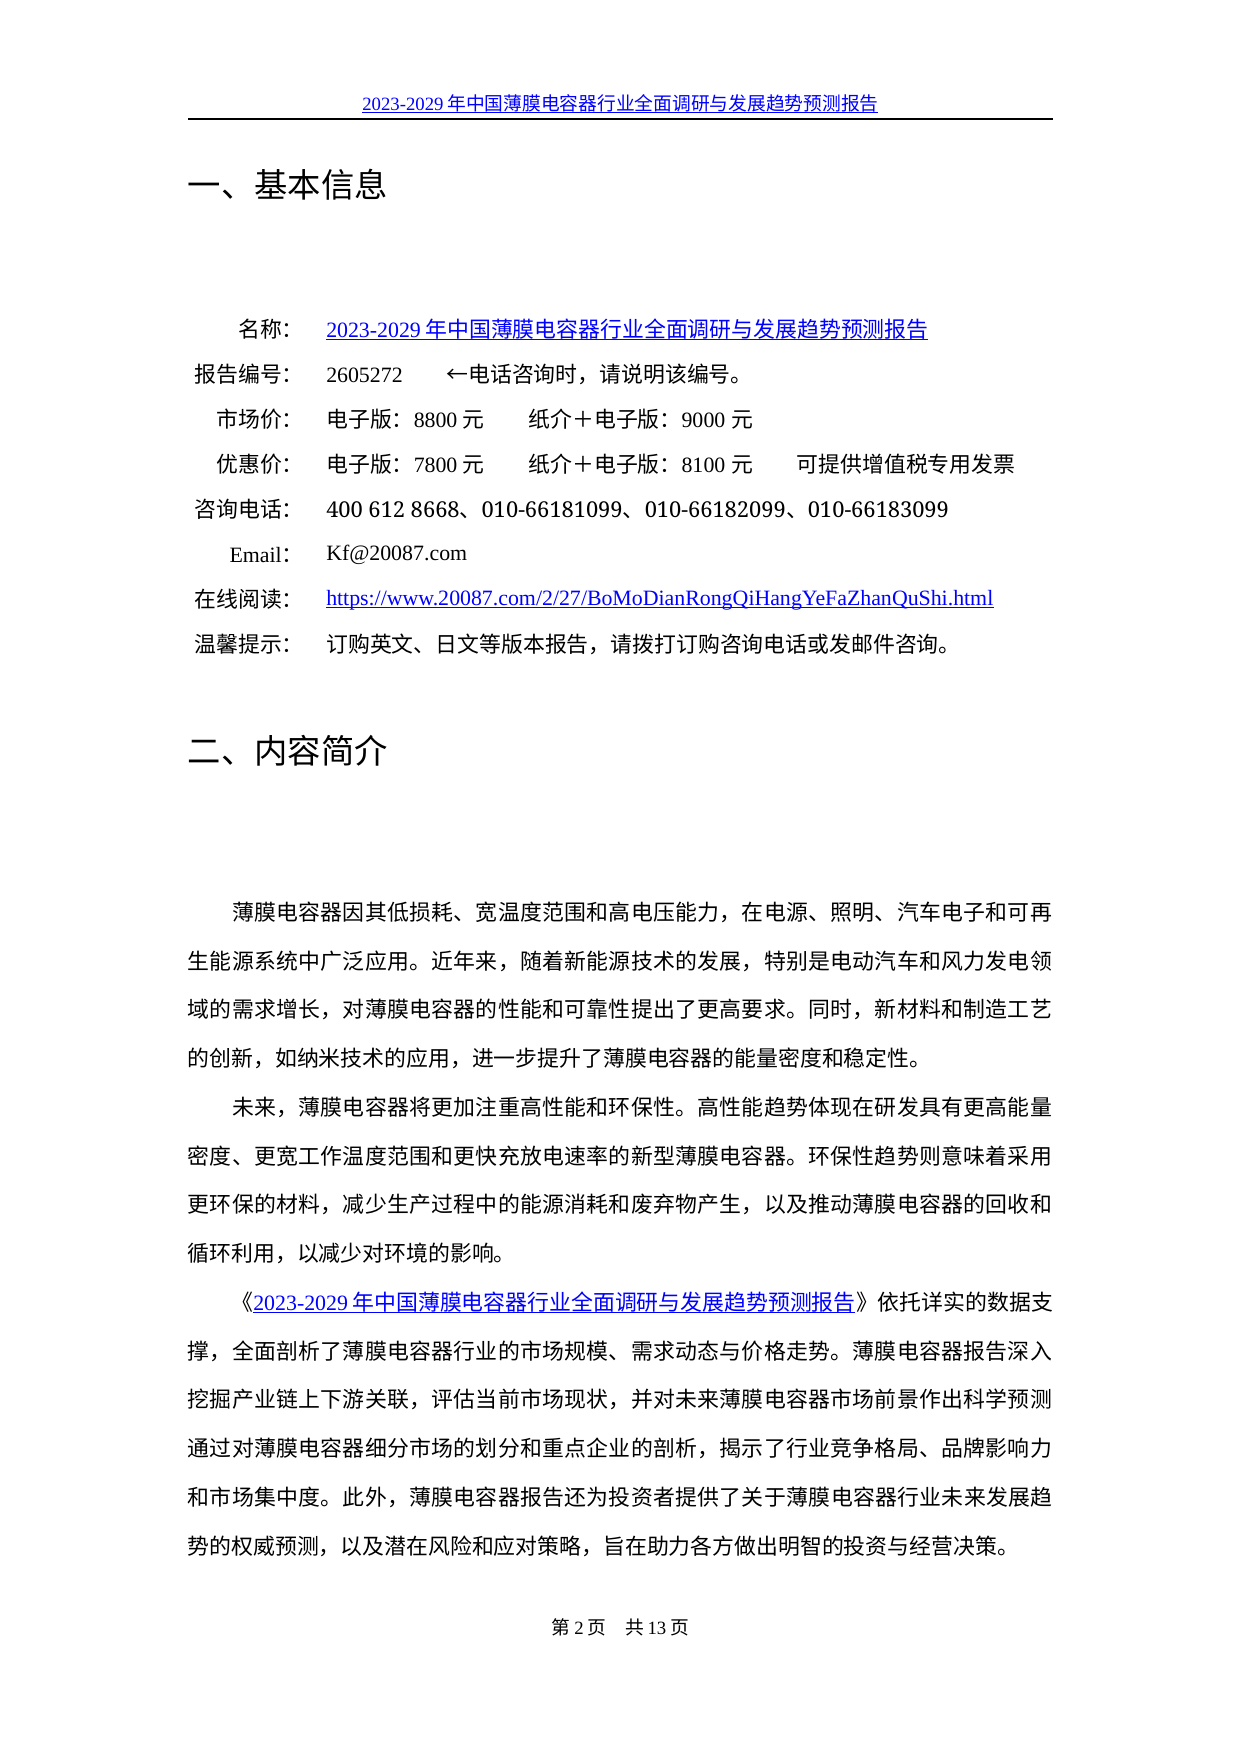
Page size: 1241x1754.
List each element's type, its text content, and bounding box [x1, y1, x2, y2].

table_cell 在线阅读： [167, 582, 315, 627]
table_cell 报告编号： [167, 357, 315, 402]
title 二、内容简介 [187, 717, 1053, 782]
table_cell 电子版：8800 元 纸介＋电子版：9000 元 [315, 402, 1073, 447]
table_cell 市场价： [167, 402, 315, 447]
table_cell 400 612 8668、010-66181099、010-66182099、010-66183099 [315, 492, 1073, 537]
table_cell 温馨提示： [167, 627, 315, 672]
table_cell 电子版：7800 元 纸介＋电子版：8100 元 可提供增值税专用发票 [315, 447, 1073, 492]
table_cell 2605272 ←电话咨询时，请说明该编号。 [315, 357, 1073, 402]
table_header 2023-2029年中国薄膜电容器行业全面调研与发展趋势预测报告 [315, 312, 1073, 357]
table_cell Kf@20087.com [315, 537, 1073, 582]
table_cell 优惠价： [167, 447, 315, 492]
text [187, 894, 1053, 1561]
title 一、基本信息 [187, 150, 1053, 215]
table_cell Email： [167, 537, 315, 582]
table_cell 咨询电话： [167, 492, 315, 537]
table_cell 订购英文、日文等版本报告，请拨打订购咨询电话或发邮件咨询。 [315, 627, 1073, 672]
table_cell [315, 582, 1073, 627]
table_header 名称： [167, 312, 315, 357]
